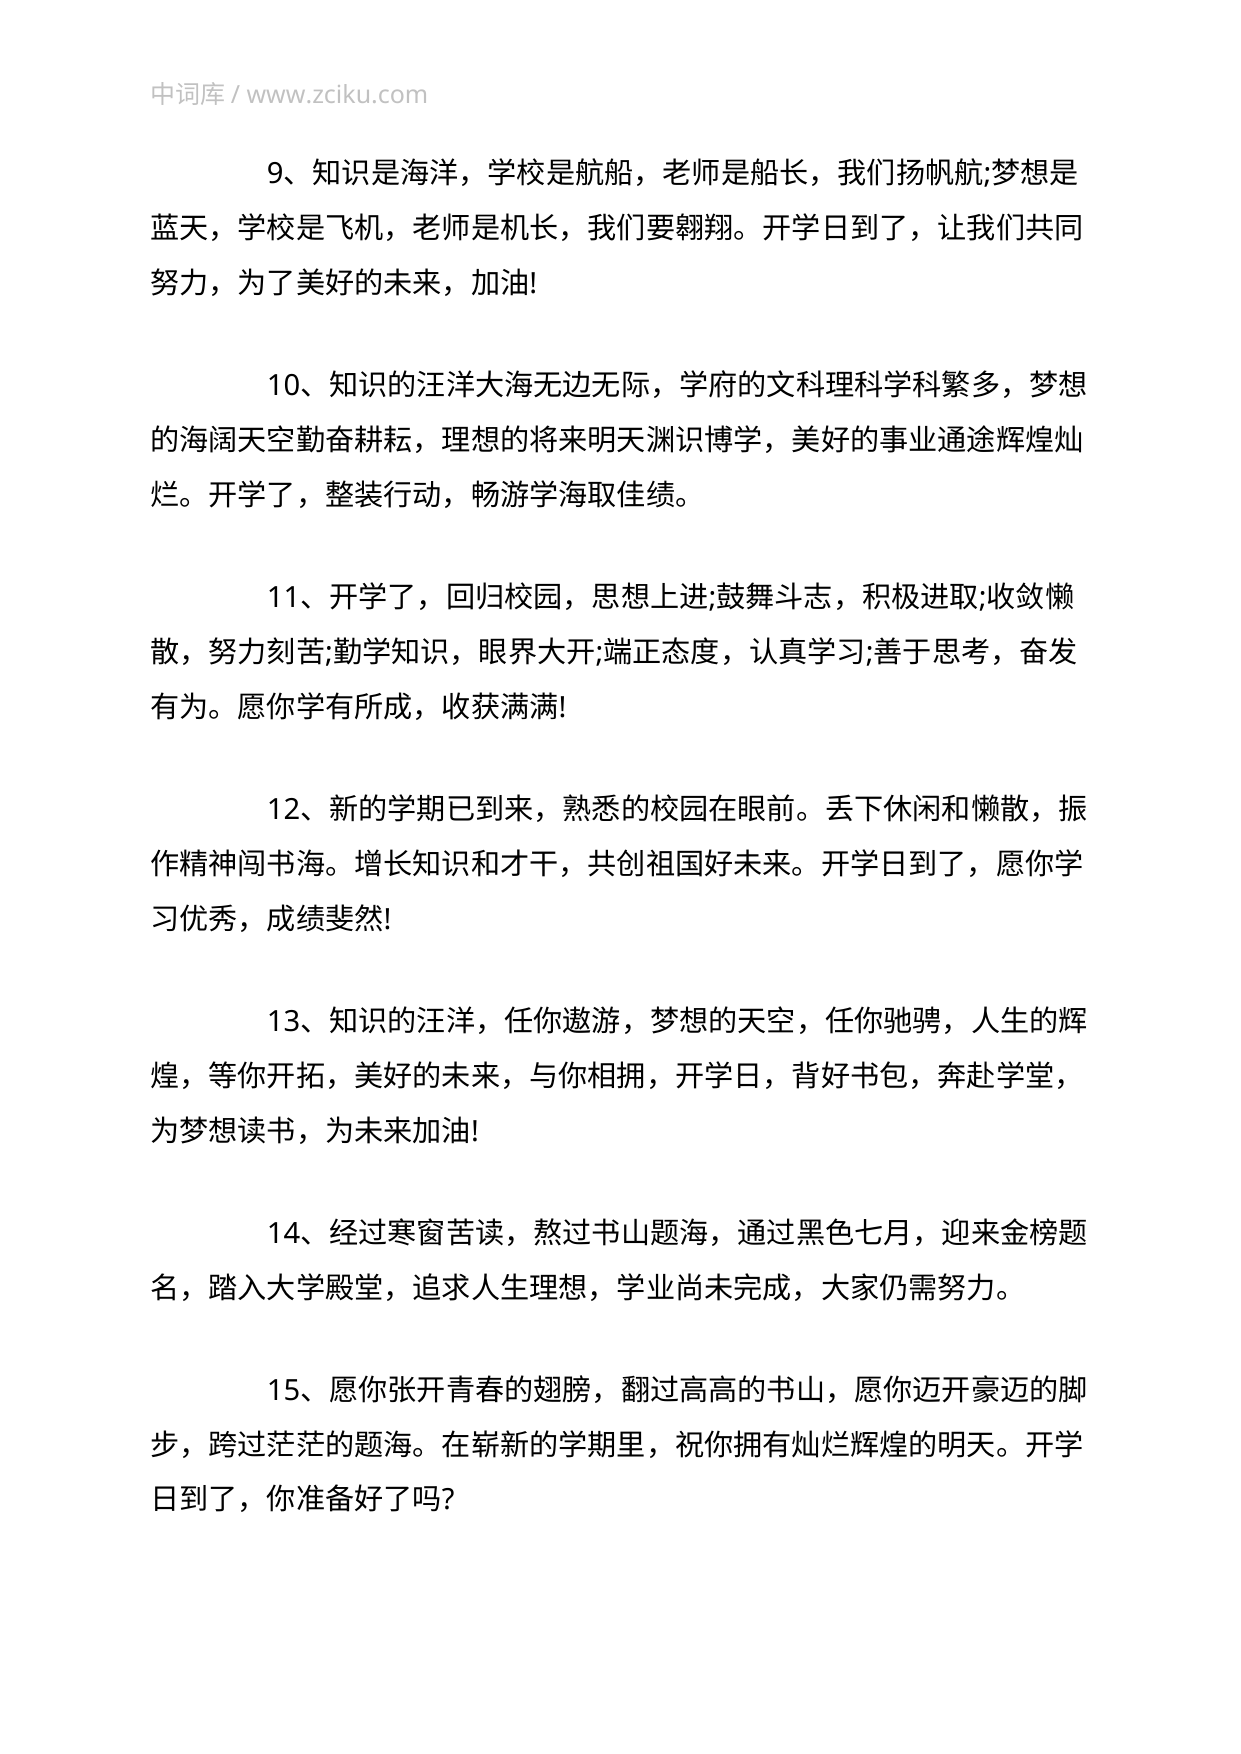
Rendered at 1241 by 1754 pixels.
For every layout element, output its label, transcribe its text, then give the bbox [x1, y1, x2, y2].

text 9、知识是海洋，学校是航船，老师是船长，我们扬帆航;梦想是蓝天，学校是飞机，老师是机长，我们要翱翔。开学日到了，让我们共同努力，为了美好的未来，加油! [150, 150, 1090, 302]
text 12、新的学期已到来，熟悉的校园在眼前。丢下休闲和懒散，振作精神闯书海。增长知识和才干，共创祖国好未来。开学日到了，愿你学习优秀，成绩斐然! [150, 786, 1090, 938]
text 14、经过寒窗苦读，熬过书山题海，通过黑色七月，迎来金榜题名，踏入大学殿堂，追求人生理想，学业尚未完成，大家仍需努力。 [150, 1209, 1090, 1307]
text 10、知识的汪洋大海无边无际，学府的文科理科学科繁多，梦想的海阔天空勤奋耕耘，理想的将来明天渊识博学，美好的事业通途辉煌灿烂。开学了，整装行动，畅游学海取佳绩。 [150, 362, 1090, 514]
text 11、开学了，回归校园，思想上进;鼓舞斗志，积极进取;收敛懒散，努力刻苦;勤学知识，眼界大开;端正态度，认真学习;善于思考，奋发有为。愿你学有所成，收获满满! [150, 573, 1090, 726]
text 15、愿你张开青春的翅膀，翻过高高的书山，愿你迈开豪迈的脚步，跨过茫茫的题海。在崭新的学期里，祝你拥有灿烂辉煌的明天。开学日到了，你准备好了吗? [150, 1366, 1090, 1518]
text 13、知识的汪洋，任你遨游，梦想的天空，任你驰骋，人生的辉煌，等你开拓，美好的未来，与你相拥，开学日，背好书包，奔赴学堂，为梦想读书，为未来加油! [150, 997, 1090, 1150]
